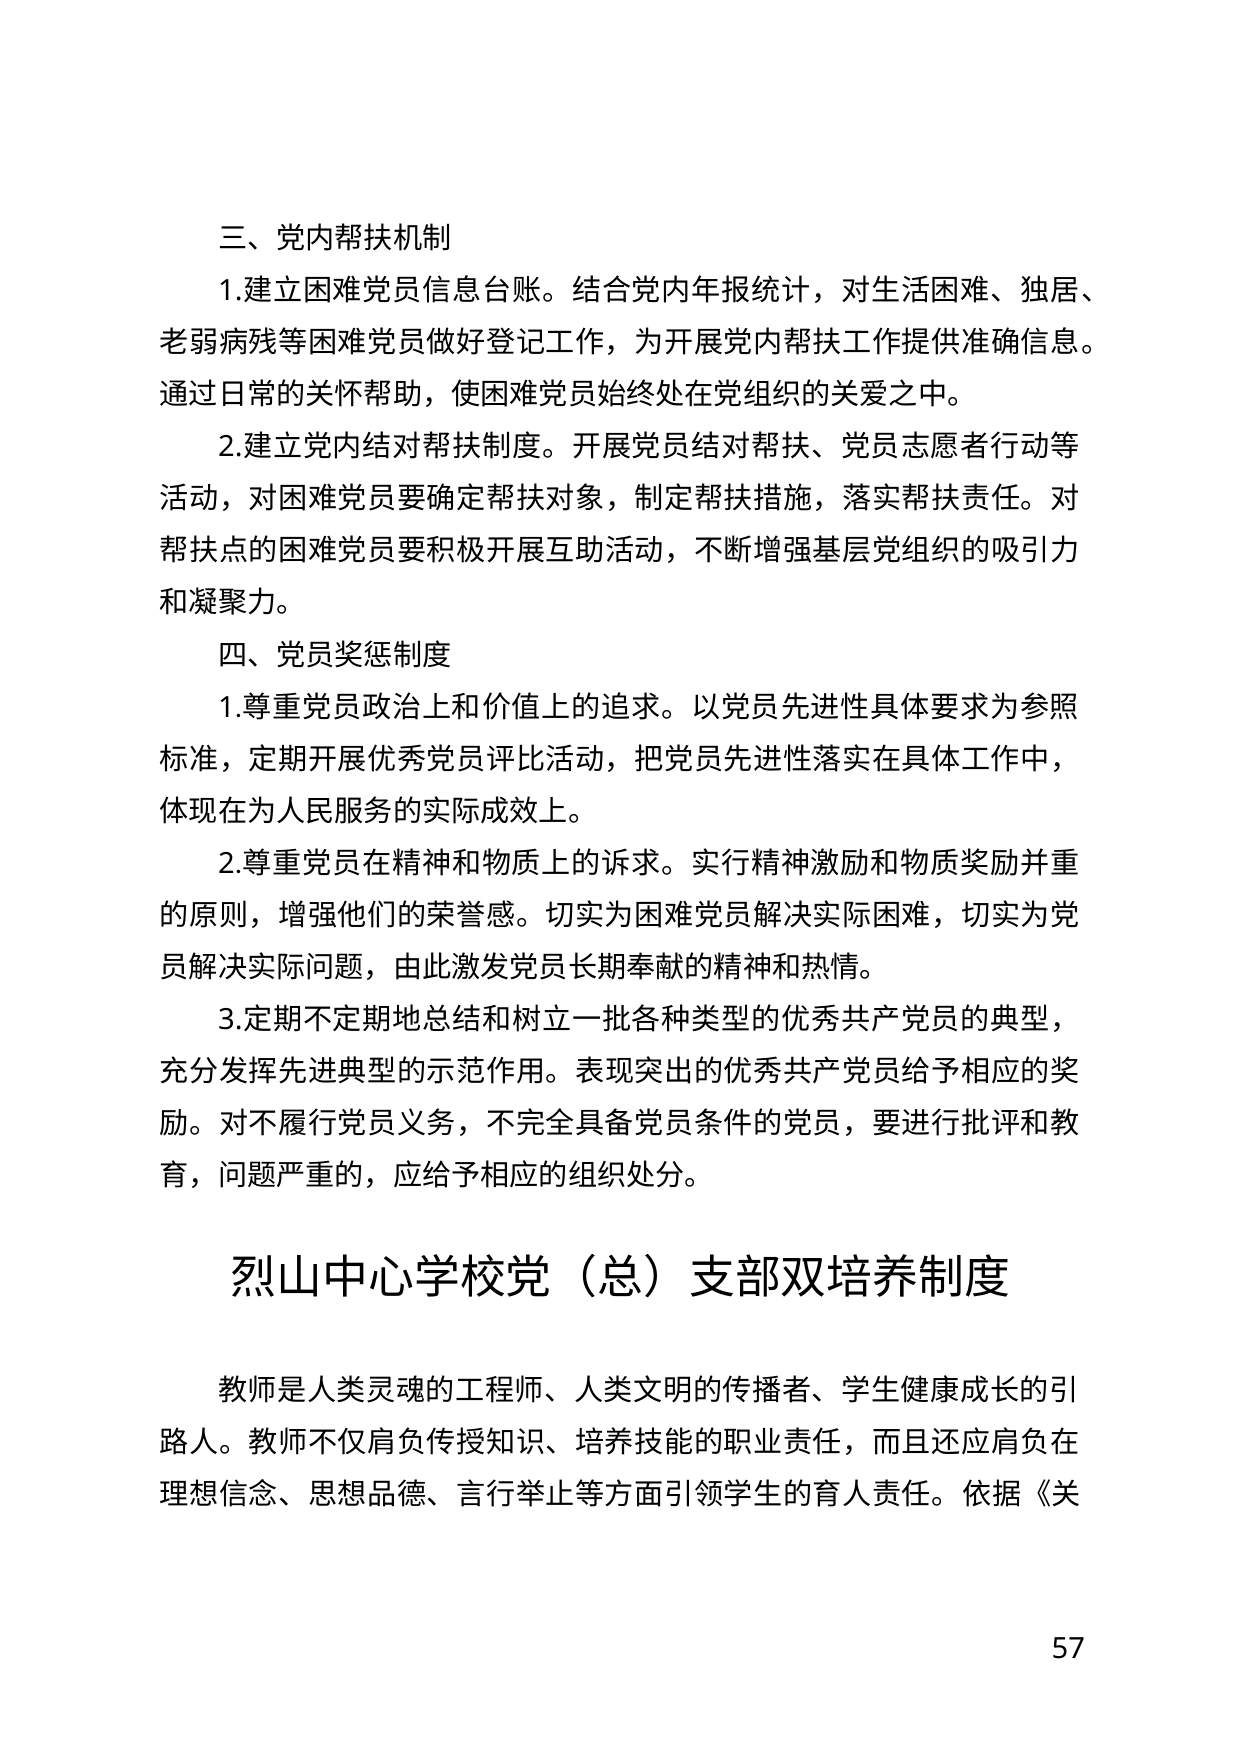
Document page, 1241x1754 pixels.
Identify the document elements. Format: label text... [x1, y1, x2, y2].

text 2.建立党内结对帮扶制度。开展党员结对帮扶、党员志愿者行动等活动，对困难党员要确定帮扶对象，制定帮扶措施，落实帮扶责任。对帮扶点的困难党员要积极开展互助活动，不断增强基层党组织的吸引力和凝聚力。 [159, 415, 1081, 623]
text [159, 1359, 1081, 1515]
text 1.尊重党员政治上和价值上的追求。以党员先进性具体要求为参照标准，定期开展优秀党员评比活动，把党员先进性落实在具体工作中，体现在为人民服务的实际成效上。 [159, 675, 1081, 832]
text 3.定期不定期地总结和树立一批各种类型的优秀共产党员的典型，充分发挥先进典型的示范作用。表现突出的优秀共产党员给予相应的奖励。对不履行党员义务，不完全具备党员条件的党员，要进行批评和教育，问题严重的，应给予相应的组织处分。 [159, 988, 1081, 1196]
text 三、党内帮扶机制 [159, 207, 1081, 259]
text 烈山中心学校党（总）支部双培养制度 [159, 1250, 1081, 1304]
text 2.尊重党员在精神和物质上的诉求。实行精神激励和物质奖励并重的原则，增强他们的荣誉感。切实为困难党员解决实际困难，切实为党员解决实际问题，由此激发党员长期奉献的精神和热情。 [159, 832, 1081, 988]
text 四、党员奖惩制度 [159, 623, 1081, 675]
text 1.建立困难党员信息台账。结合党内年报统计，对生活困难、独居、老弱病残等困难党员做好登记工作，为开展党内帮扶工作提供准确信息。通过日常的关怀帮助，使困难党员始终处在党组织的关爱之中。 [159, 259, 1081, 415]
